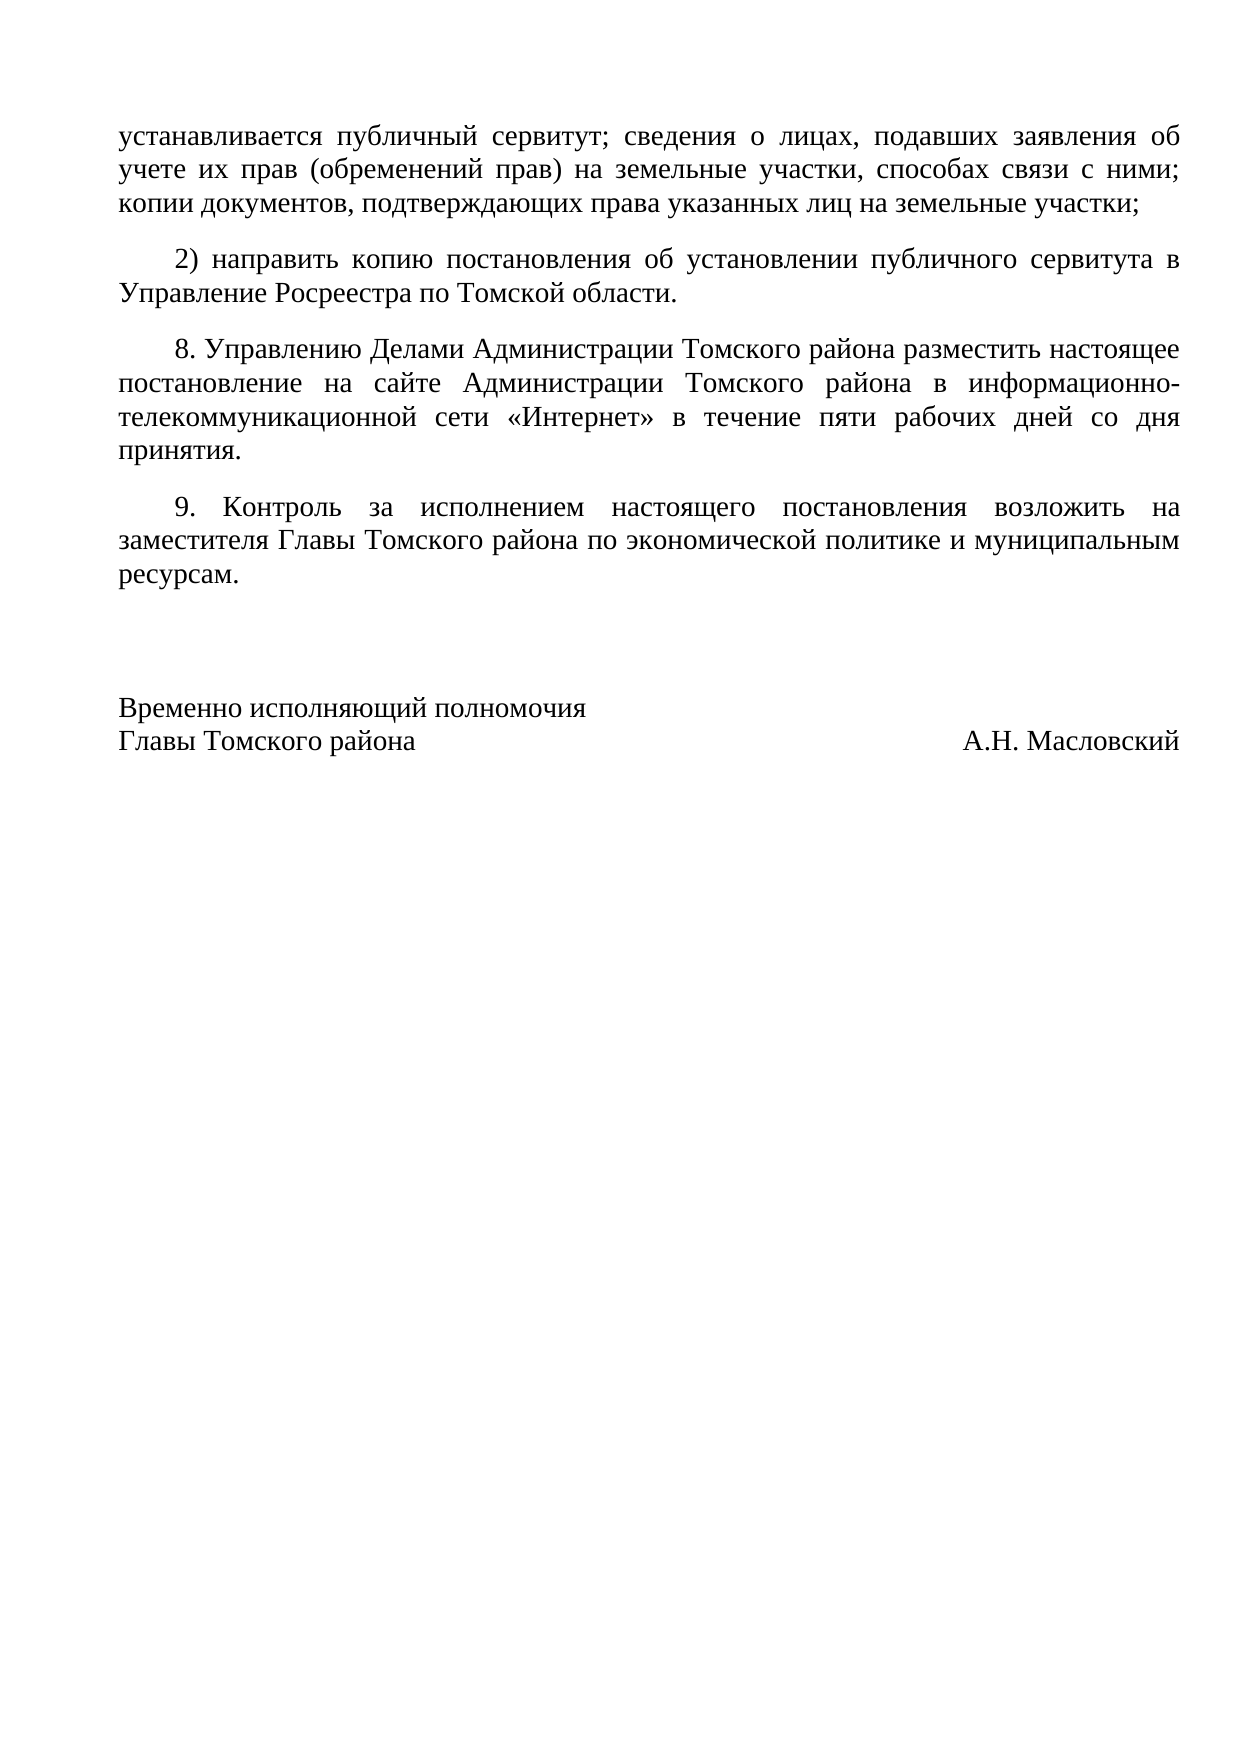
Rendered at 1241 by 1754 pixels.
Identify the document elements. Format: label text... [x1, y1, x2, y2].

text 9. Контроль за исполнением настоящего постановления возложить на заместителя Главы Томского района по экономической политике и муниципальным ресурсам. [118, 489, 1181, 589]
text 8. Управлению Делами Администрации Томского района разместить настоящее постановление на сайте Администрации Томского района в информационно-телекоммуникационной сети «Интернет» в течение пяти рабочих дней со дня принятия. [118, 332, 1181, 466]
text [118, 118, 1181, 219]
text 2) направить копию постановления об установлении публичного сервитута в Управление Росреестра по Томской области. [118, 242, 1181, 309]
text Главы Томского района А.Н. Масловский [118, 723, 1181, 757]
text Временно исполняющий полномочия [118, 690, 1181, 723]
